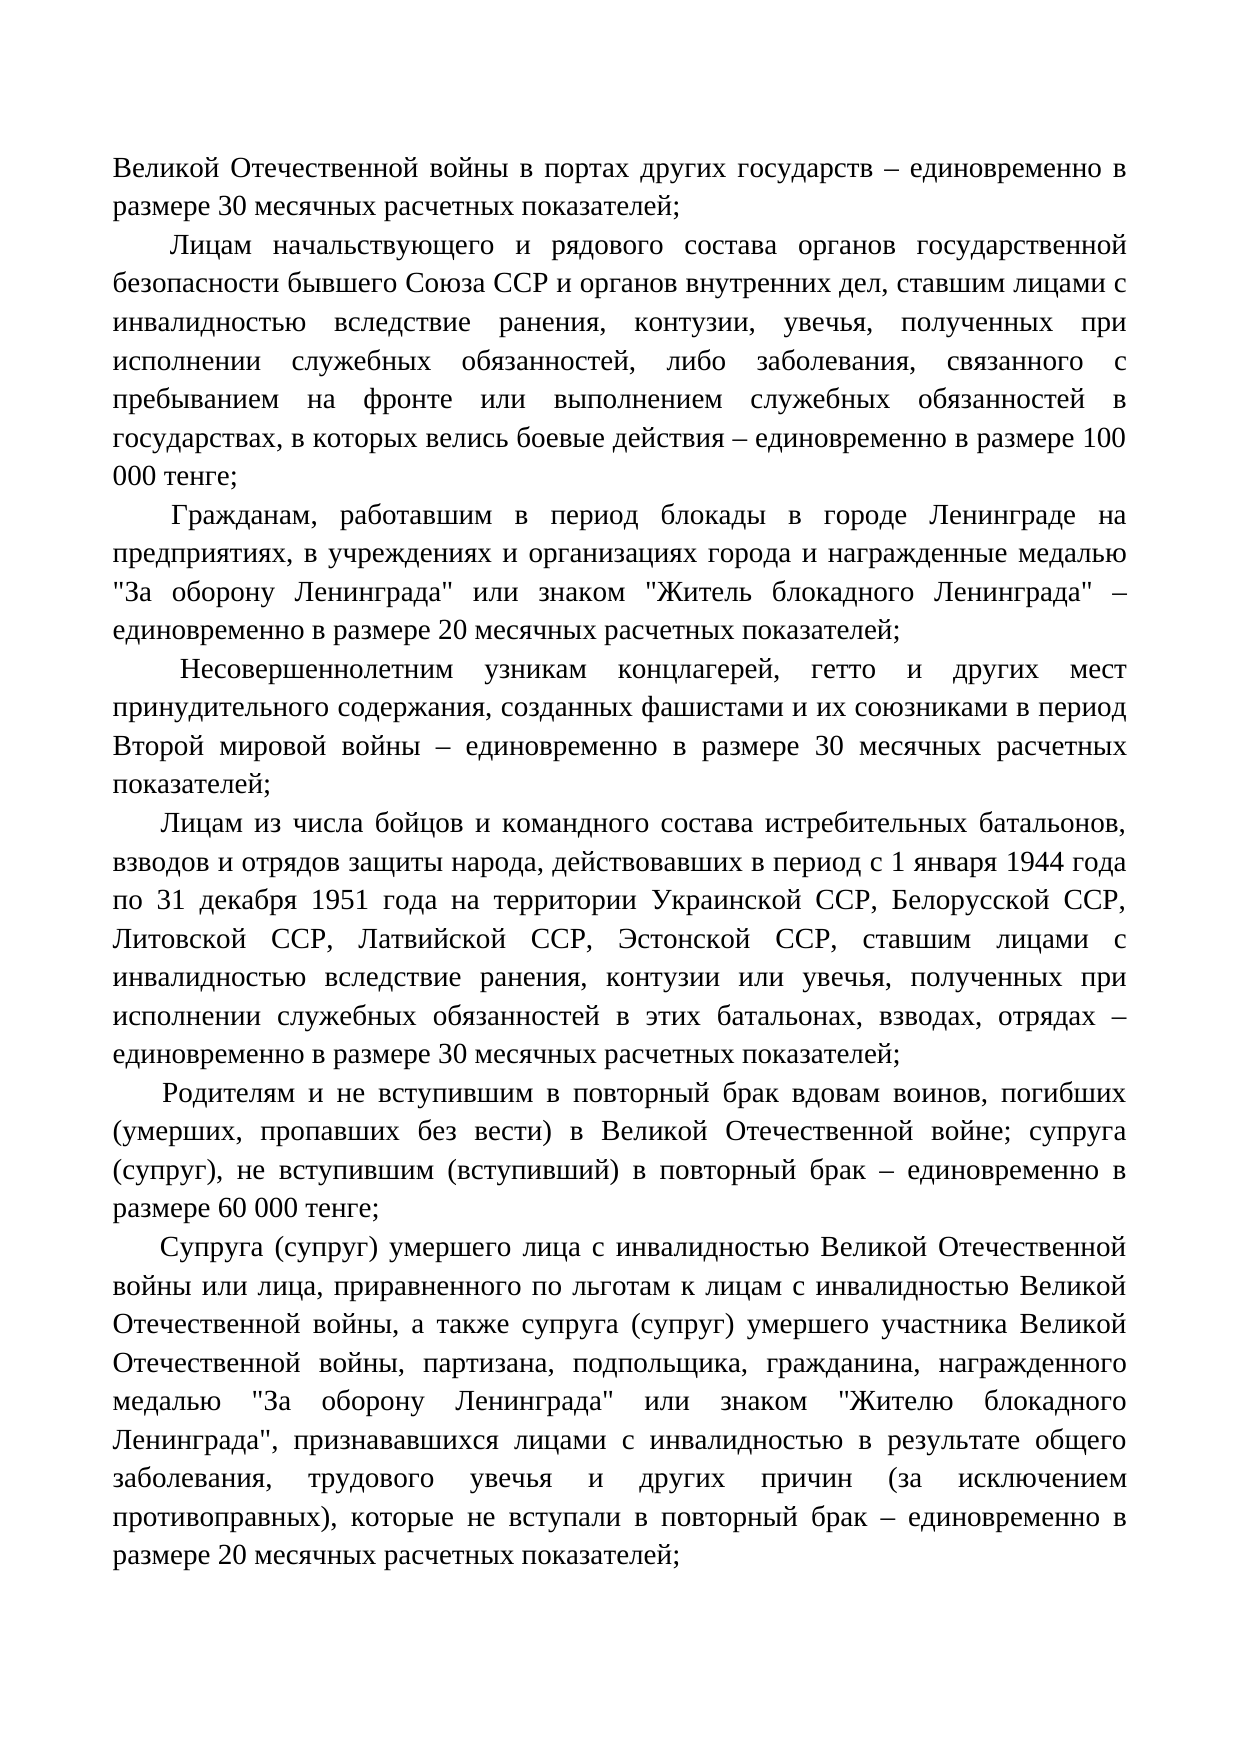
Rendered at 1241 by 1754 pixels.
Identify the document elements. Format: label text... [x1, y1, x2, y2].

text Лицам из числа бойцов и командного состава истребительных батальонов, взводов и отрядов защиты народа, действовавших в период с 1 января 1944 года по 31 декабря 1951 года на территории Украинской ССР, Белорусской ССР, Литовской ССР, Латвийской ССР, Эстонской ССР, ставшим лицами с инвалидностью вследствие ранения, контузии или увечья, полученных при исполнении служебных обязанностей в этих батальонах, взводах, отрядах – единовременно в размере 30 месячных расчетных показателей; [112, 805, 1128, 1070]
text Родителям и не вступившим в повторный брак вдовам воинов, погибших (умерших, пропавших без вести) в Великой Отечественной войне; супруга (супруг), не вступившим (вступивший) в повторный брак – единовременно в размере 60 000 тенге; [112, 1075, 1128, 1224]
text Гражданам, работавшим в период блокады в городе Ленинграде на предприятиях, в учреждениях и организациях города и награжденные медалью "За оборону Ленинграда" или знаком "Житель блокадного Ленинграда" – единовременно в размере 20 месячных расчетных показателей; [112, 497, 1128, 646]
text Лицам начальствующего и рядового состава органов государственной безопасности бывшего Союза ССР и органов внутренних дел, ставшим лицами с инвалидностью вследствие ранения, контузии, увечья, полученных при исполнении служебных обязанностей, либо заболевания, связанного с пребыванием на фронте или выполнением служебных обязанностей в государствах, в которых велись боевые действия – единовременно в размере 100 000 тенге; [112, 227, 1128, 492]
text Несовершеннолетним узникам концлагерей, гетто и других мест принудительного содержания, созданных фашистами и их союзниками в период Второй мировой войны – единовременно в размере 30 месячных расчетных показателей; [112, 651, 1128, 800]
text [112, 150, 1128, 222]
text Супруга (супруг) умершего лица с инвалидностью Великой Отечественной войны или лица, приравненного по льготам к лицам с инвалидностью Великой Отечественной войны, а также супруга (супруг) умершего участника Великой Отечественной войны, партизана, подпольщика, гражданина, награжденного медалью "За оборону Ленинграда" или знаком "Жителю блокадного Ленинграда", признававшихся лицами с инвалидностью в результате общего заболевания, трудового увечья и других причин (за исключением противоправных), которые не вступали в повторный брак – единовременно в размере 20 месячных расчетных показателей; [112, 1229, 1128, 1571]
